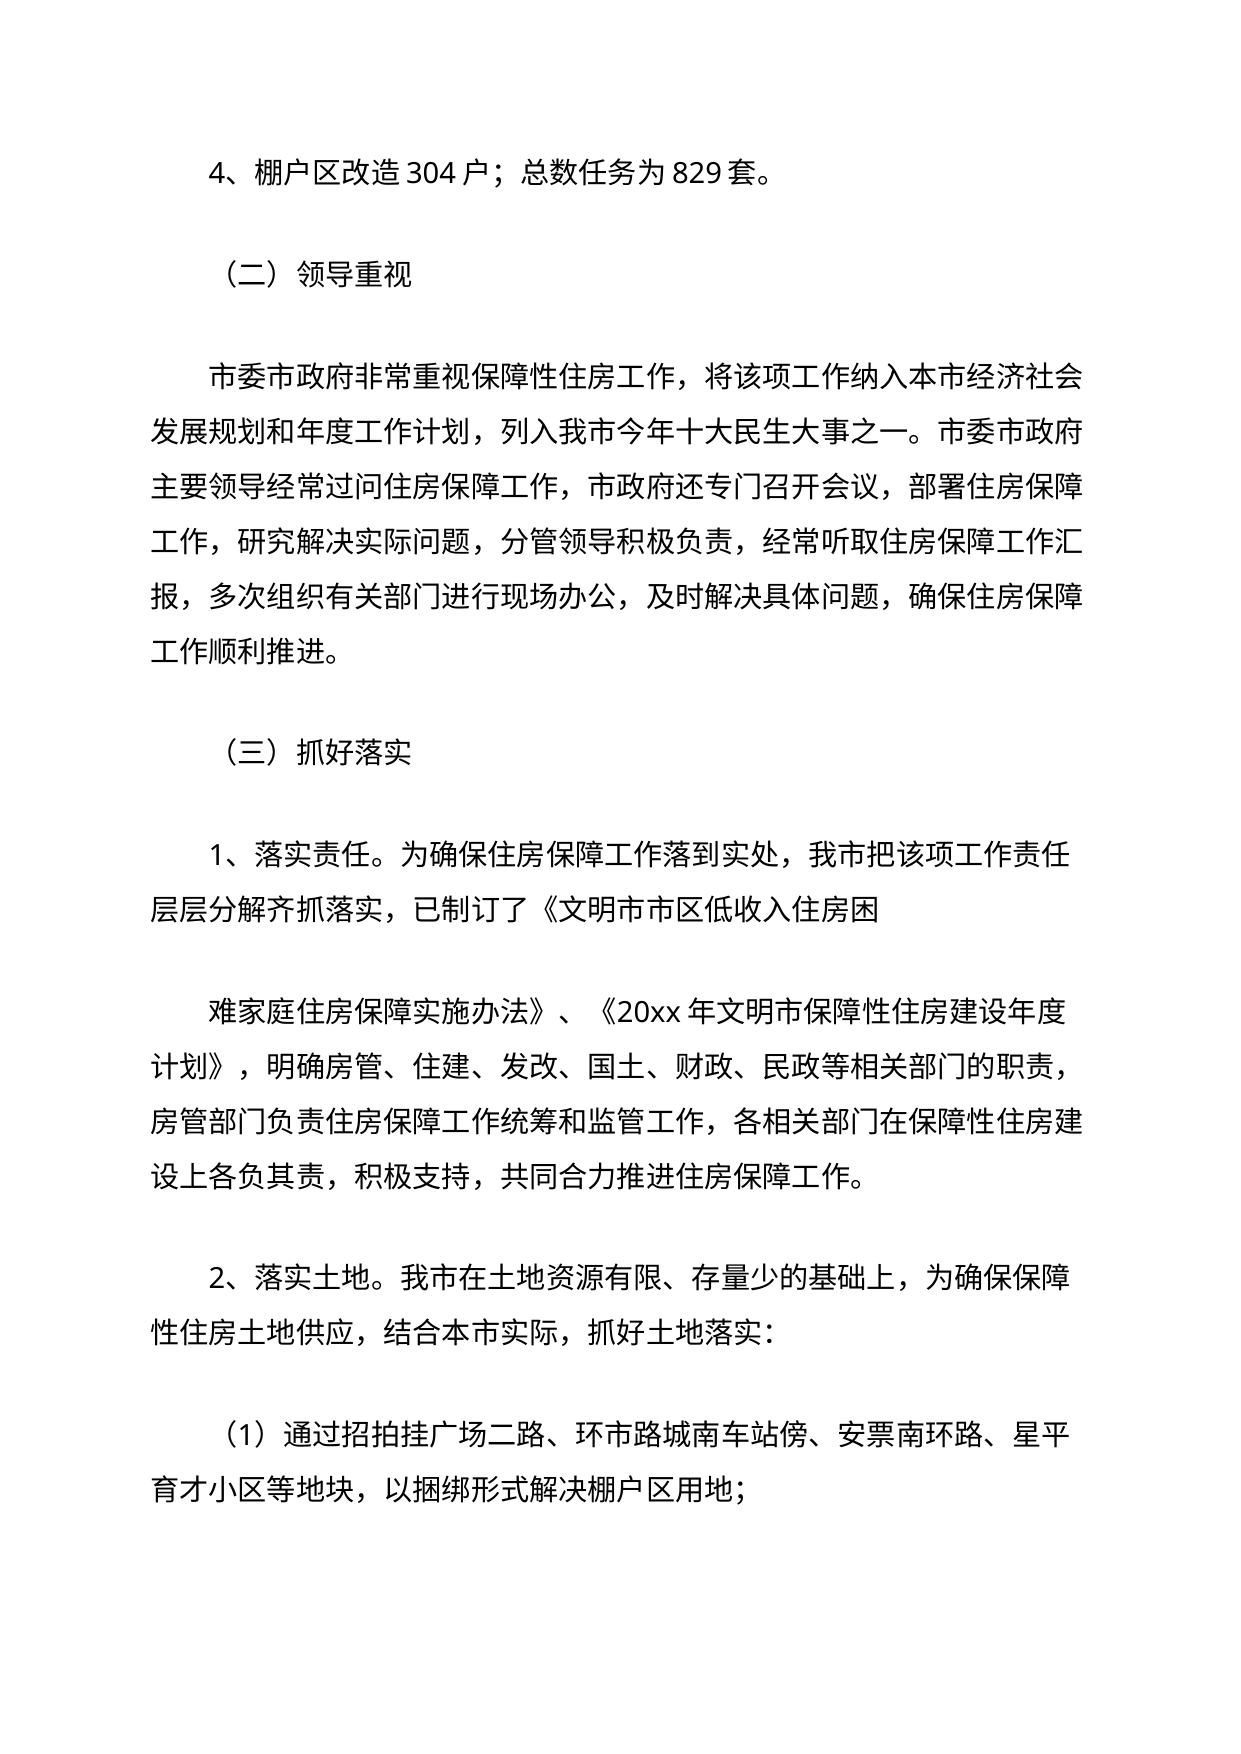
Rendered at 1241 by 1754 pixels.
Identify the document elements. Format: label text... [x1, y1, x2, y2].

text 2、落实土地。我市在土地资源有限、存量少的基础上，为确保保障性住房土地供应，结合本市实际，抓好土地落实： [150, 1255, 1090, 1352]
text 市委市政府非常重视保障性住房工作，将该项工作纳入本市经济社会发展规划和年度工作计划，列入我市今年十大民生大事之一。市委市政府主要领导经常过问住房保障工作，市政府还专门召开会议，部署住房保障工作，研究解决实际问题，分管领导积极负责，经常听取住房保障工作汇报，多次组织有关部门进行现场办公，及时解决具体问题，确保住房保障工作顺利推进。 [150, 354, 1090, 671]
text 难家庭住房保障实施办法》、《20xx年文明市保障性住房建设年度计划》，明确房管、住建、发改、国土、财政、民政等相关部门的职责，房管部门负责住房保障工作统筹和监管工作，各相关部门在保障性住房建设上各负其责，积极支持，共同合力推进住房保障工作。 [150, 988, 1090, 1196]
text （三）抓好落实 [150, 730, 1090, 772]
text 1、落实责任。为确保住房保障工作落到实处，我市把该项工作责任层层分解齐抓落实，已制订了《文明市市区低收入住房困 [150, 832, 1090, 929]
text （二）领导重视 [150, 252, 1090, 294]
text （1）通过招拍挂广场二路、环市路城南车站傍、安票南环路、星平育才小区等地块，以捆绑形式解决棚户区用地； [150, 1412, 1090, 1509]
text 4、棚户区改造304户；总数任务为829套。 [150, 150, 1090, 192]
